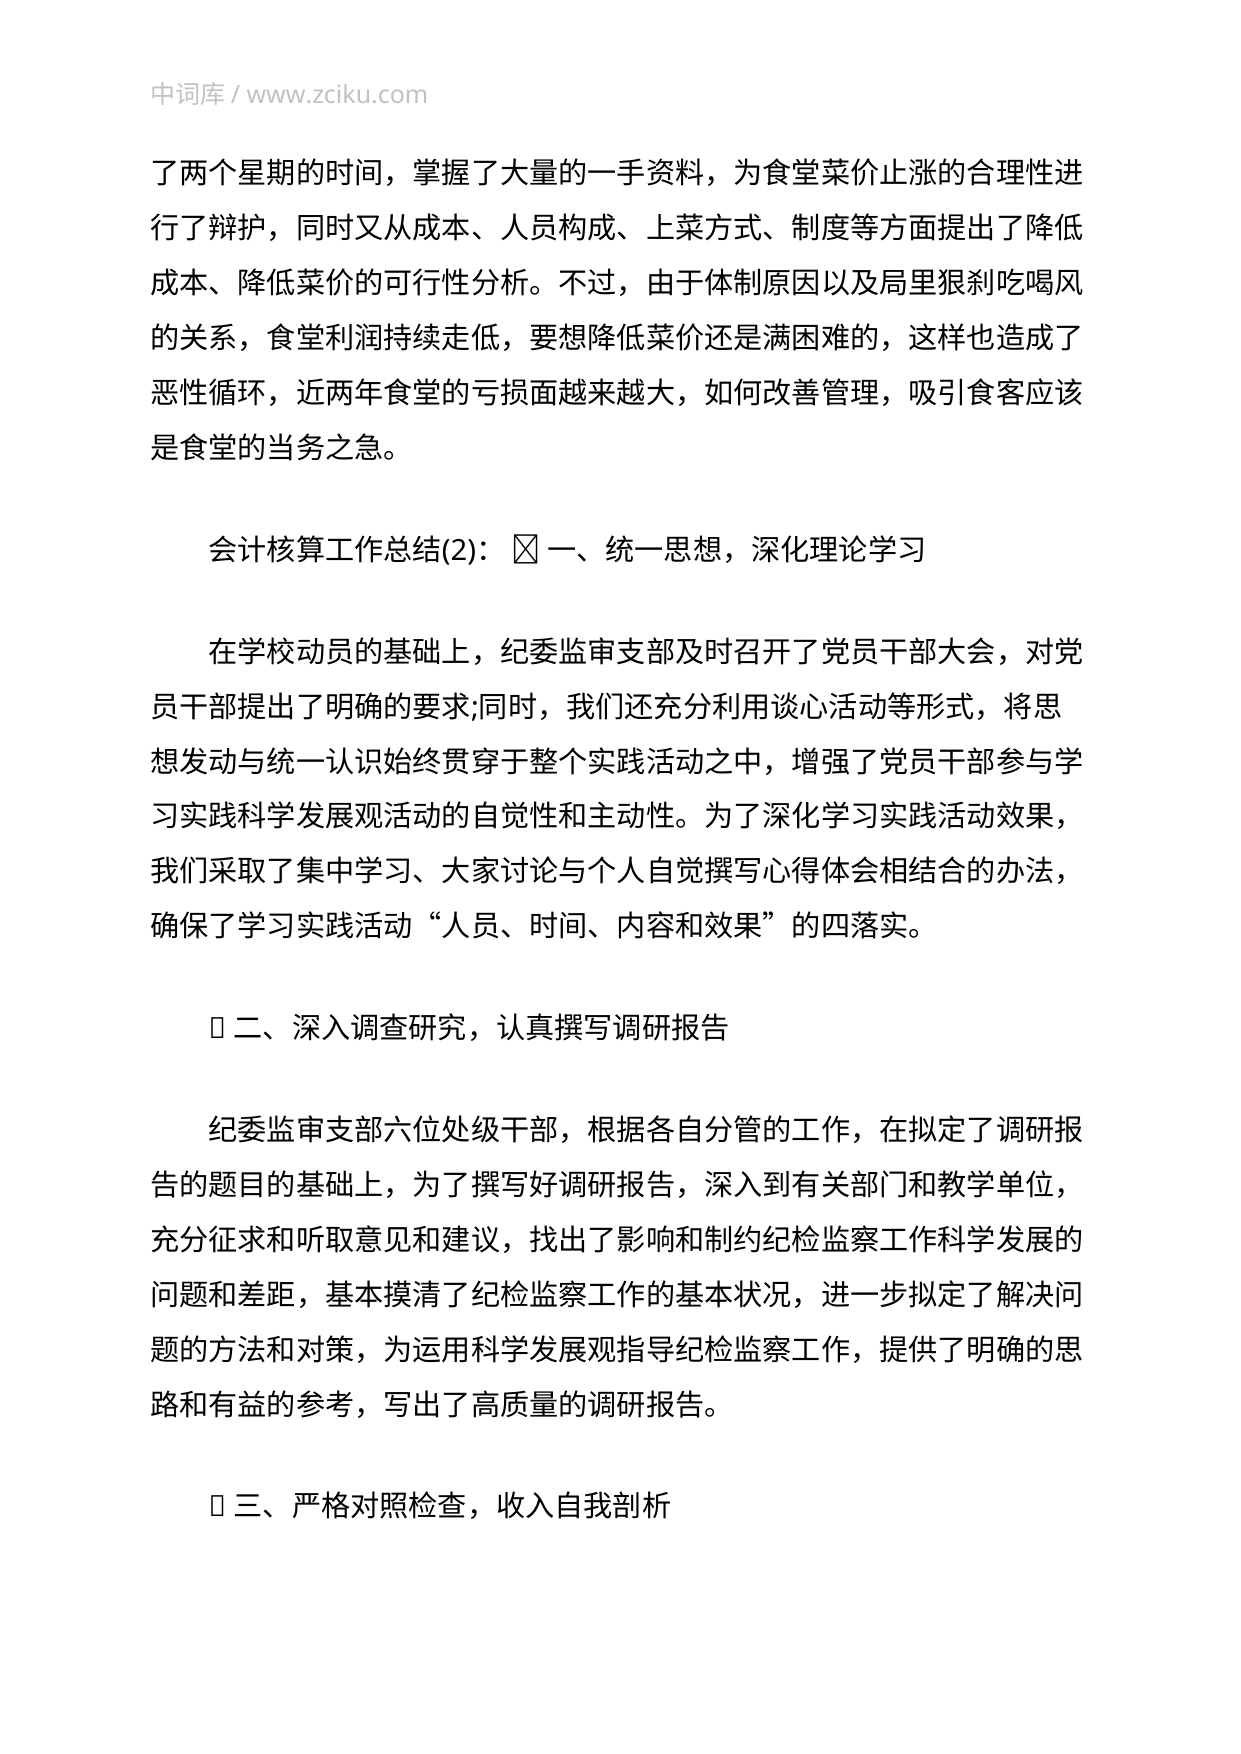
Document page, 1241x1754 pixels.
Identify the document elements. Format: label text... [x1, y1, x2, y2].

text  二、深入调查研究，认真撰写调研报告 [150, 1004, 1090, 1047]
text 纪委监审支部六位处级干部，根据各自分管的工作，在拟定了调研报告的题目的基础上，为了撰写好调研报告，深入到有关部门和教学单位，充分征求和听取意见和建议，找出了影响和制约纪检监察工作科学发展的问题和差距，基本摸清了纪检监察工作的基本状况，进一步拟定了解决问题的方法和对策，为运用科学发展观指导纪检监察工作，提供了明确的思路和有益的参考，写出了高质量的调研报告。 [150, 1107, 1090, 1423]
text 会计核算工作总结(2)：  一、统一思想，深化理论学习 [150, 526, 1090, 569]
text  三、严格对照检查，收入自我剖析 [150, 1483, 1090, 1525]
text 在学校动员的基础上，纪委监审支部及时召开了党员干部大会，对党员干部提出了明确的要求;同时，我们还充分利用谈心活动等形式，将思想发动与统一认识始终贯穿于整个实践活动之中，增强了党员干部参与学习实践科学发展观活动的自觉性和主动性。为了深化学习实践活动效果，我们采取了集中学习、大家讨论与个人自觉撰写心得体会相结合的办法，确保了学习实践活动“人员、时间、内容和效果”的四落实。 [150, 628, 1090, 945]
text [150, 150, 1090, 467]
